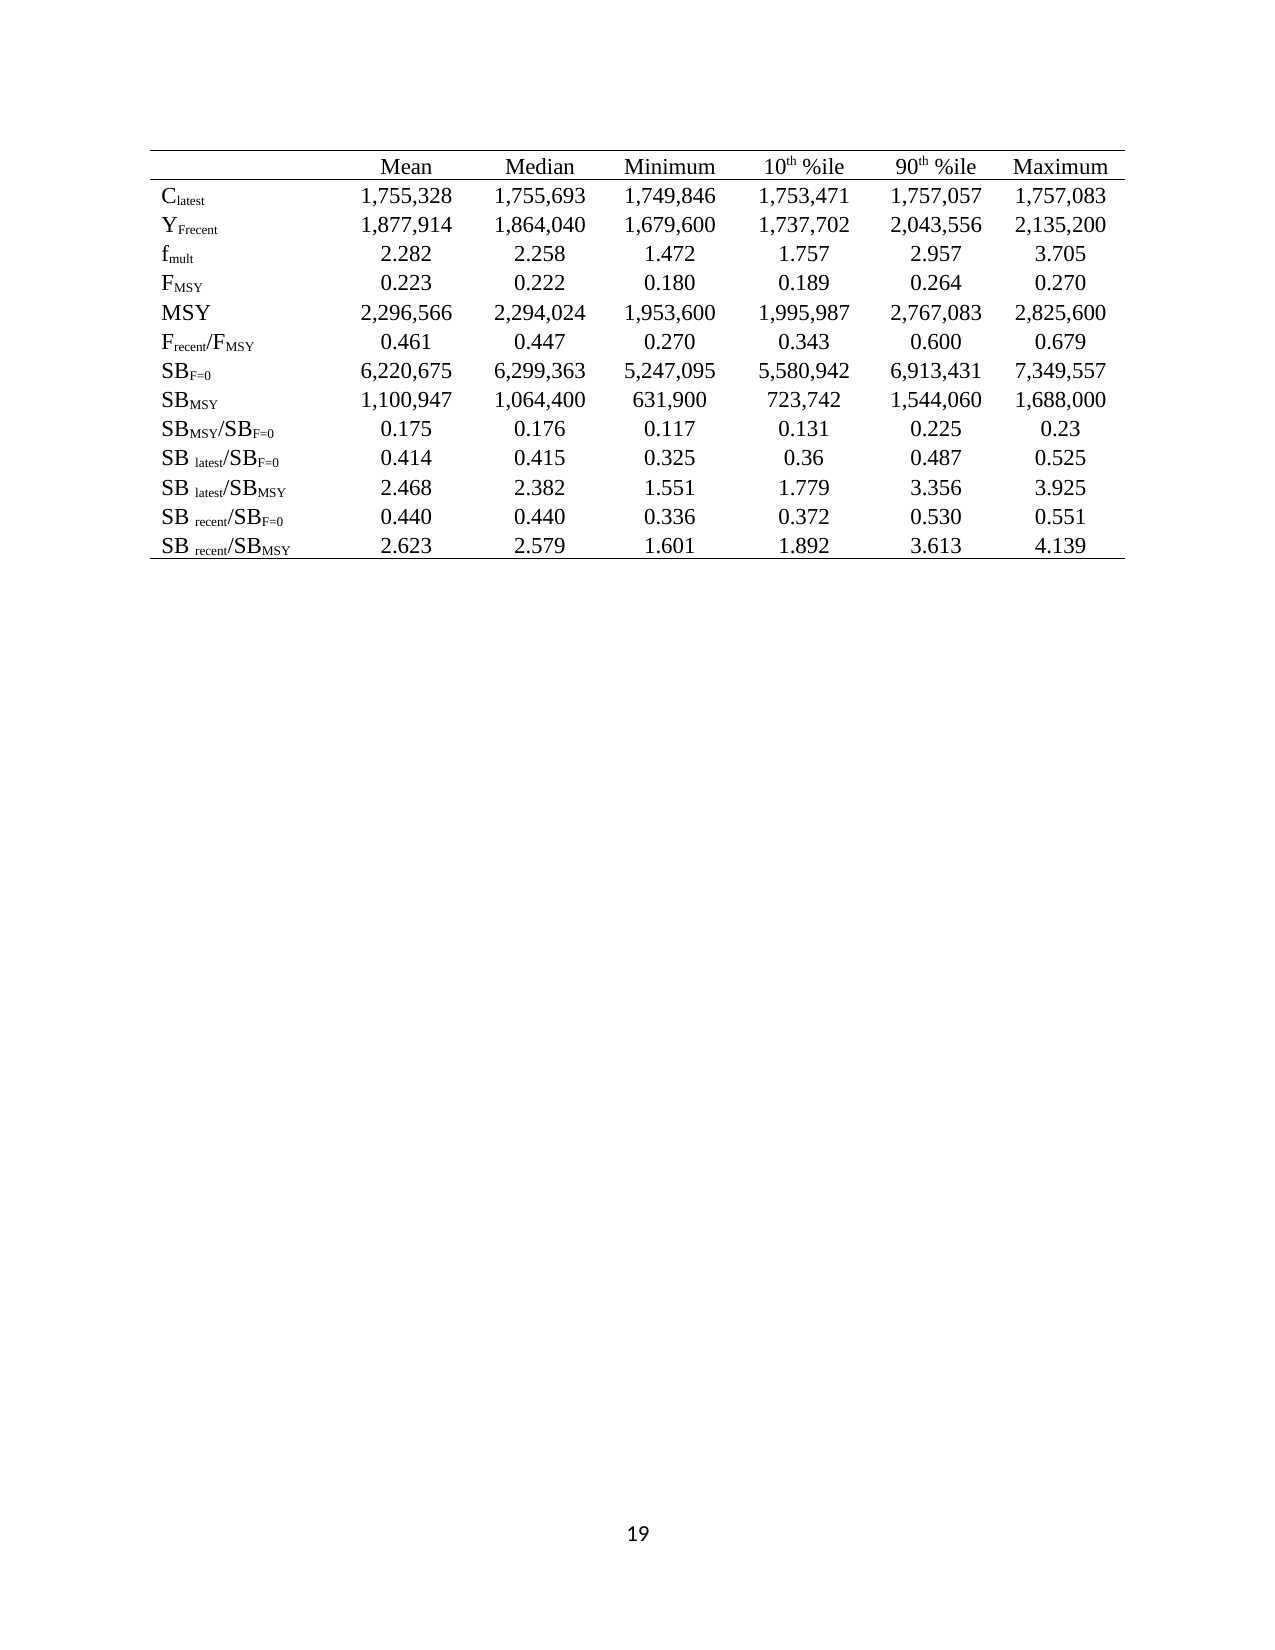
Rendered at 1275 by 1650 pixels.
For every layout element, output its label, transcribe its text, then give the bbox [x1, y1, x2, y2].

table_cell 0.372 [731, 500, 876, 529]
table_cell 1.892 [731, 529, 876, 558]
table_cell SBF=0 [150, 354, 341, 383]
table_cell 0.264 [876, 267, 996, 296]
table_cell 3.356 [876, 471, 996, 500]
table_cell 3.925 [996, 471, 1125, 500]
table_cell 7,349,557 [996, 354, 1125, 383]
table_cell 1,064,400 [471, 383, 608, 412]
table_cell 1,688,000 [996, 383, 1125, 412]
table_cell 5,247,095 [608, 354, 731, 383]
table_cell 0.176 [471, 413, 608, 442]
table_cell 1,753,471 [731, 180, 876, 208]
table_cell 1,757,057 [876, 180, 996, 208]
table_cell SBMSY/SBF=0 [150, 413, 341, 442]
table_cell 1,755,693 [471, 180, 608, 208]
table_cell 0.131 [731, 413, 876, 442]
table_cell 0.440 [341, 500, 471, 529]
table_cell 0.461 [341, 325, 471, 354]
table_cell SB recent/SBMSY [150, 529, 341, 558]
table_cell 1,679,600 [608, 208, 731, 237]
table_cell 1.779 [731, 471, 876, 500]
table_cell 0.530 [876, 500, 996, 529]
table_cell 0.222 [471, 267, 608, 296]
table_cell 2.579 [471, 529, 608, 558]
table_cell 2,043,556 [876, 208, 996, 237]
table_cell 2,135,200 [996, 208, 1125, 237]
table_cell FMSY [150, 267, 341, 296]
table_cell 0.525 [996, 442, 1125, 471]
table_cell 0.325 [608, 442, 731, 471]
table_cell 0.23 [996, 413, 1125, 442]
table_cell 1,737,702 [731, 208, 876, 237]
table_cell 2,296,566 [341, 296, 471, 325]
table_header Minimum [608, 151, 731, 179]
table_cell 1.472 [608, 238, 731, 267]
table_cell 1,953,600 [608, 296, 731, 325]
table_cell YFrecent [150, 208, 341, 237]
table_cell 1,749,846 [608, 180, 731, 208]
table_cell 6,299,363 [471, 354, 608, 383]
table_cell 2,825,600 [996, 296, 1125, 325]
table_cell 0.189 [731, 267, 876, 296]
table_cell 0.36 [731, 442, 876, 471]
table_cell 6,220,675 [341, 354, 471, 383]
table_cell 1.551 [608, 471, 731, 500]
table_cell 2.957 [876, 238, 996, 267]
table_cell Frecent/FMSY [150, 325, 341, 354]
table_cell Clatest [150, 180, 341, 208]
table_cell 0.551 [996, 500, 1125, 529]
table_cell 0.270 [996, 267, 1125, 296]
table_cell 1,864,040 [471, 208, 608, 237]
table_cell SBMSY [150, 383, 341, 412]
table_header 90th %ile [876, 151, 996, 179]
table_cell 1,877,914 [341, 208, 471, 237]
table_cell 0.679 [996, 325, 1125, 354]
table_cell 1,755,328 [341, 180, 471, 208]
table_cell 5,580,942 [731, 354, 876, 383]
table_cell MSY [150, 296, 341, 325]
table_cell 4.139 [996, 529, 1125, 558]
table_cell fmult [150, 238, 341, 267]
table_cell 0.415 [471, 442, 608, 471]
table_cell 0.180 [608, 267, 731, 296]
table_cell 0.487 [876, 442, 996, 471]
table_cell 2.623 [341, 529, 471, 558]
table_cell 0.225 [876, 413, 996, 442]
table_cell 0.343 [731, 325, 876, 354]
table_cell 631,900 [608, 383, 731, 412]
table_cell SB latest/SBF=0 [150, 442, 341, 471]
table_cell 1.757 [731, 238, 876, 267]
table_cell 0.447 [471, 325, 608, 354]
table_cell 0.175 [341, 413, 471, 442]
table_cell 2,294,024 [471, 296, 608, 325]
table_cell 2,767,083 [876, 296, 996, 325]
table_cell 3.613 [876, 529, 996, 558]
table_cell SB recent/SBF=0 [150, 500, 341, 529]
table_cell 0.600 [876, 325, 996, 354]
table_cell 6,913,431 [876, 354, 996, 383]
table_header Maximum [996, 151, 1125, 179]
table_cell SB latest/SBMSY [150, 471, 341, 500]
table_cell 2.468 [341, 471, 471, 500]
table_cell 0.117 [608, 413, 731, 442]
table_cell 723,742 [731, 383, 876, 412]
table_cell 0.440 [471, 500, 608, 529]
table_cell 3.705 [996, 238, 1125, 267]
table_cell 0.270 [608, 325, 731, 354]
table_cell 1,757,083 [996, 180, 1125, 208]
table_header [150, 151, 341, 179]
table_cell 0.336 [608, 500, 731, 529]
table_cell 2.382 [471, 471, 608, 500]
table_cell 1,544,060 [876, 383, 996, 412]
table_cell 1,995,987 [731, 296, 876, 325]
table_header 10th %ile [731, 151, 876, 179]
table_cell 2.258 [471, 238, 608, 267]
table_header Median [471, 151, 608, 179]
table_cell 1.601 [608, 529, 731, 558]
table_cell 1,100,947 [341, 383, 471, 412]
table_cell 0.223 [341, 267, 471, 296]
table_header Mean [341, 151, 471, 179]
table_cell 0.414 [341, 442, 471, 471]
table_cell 2.282 [341, 238, 471, 267]
